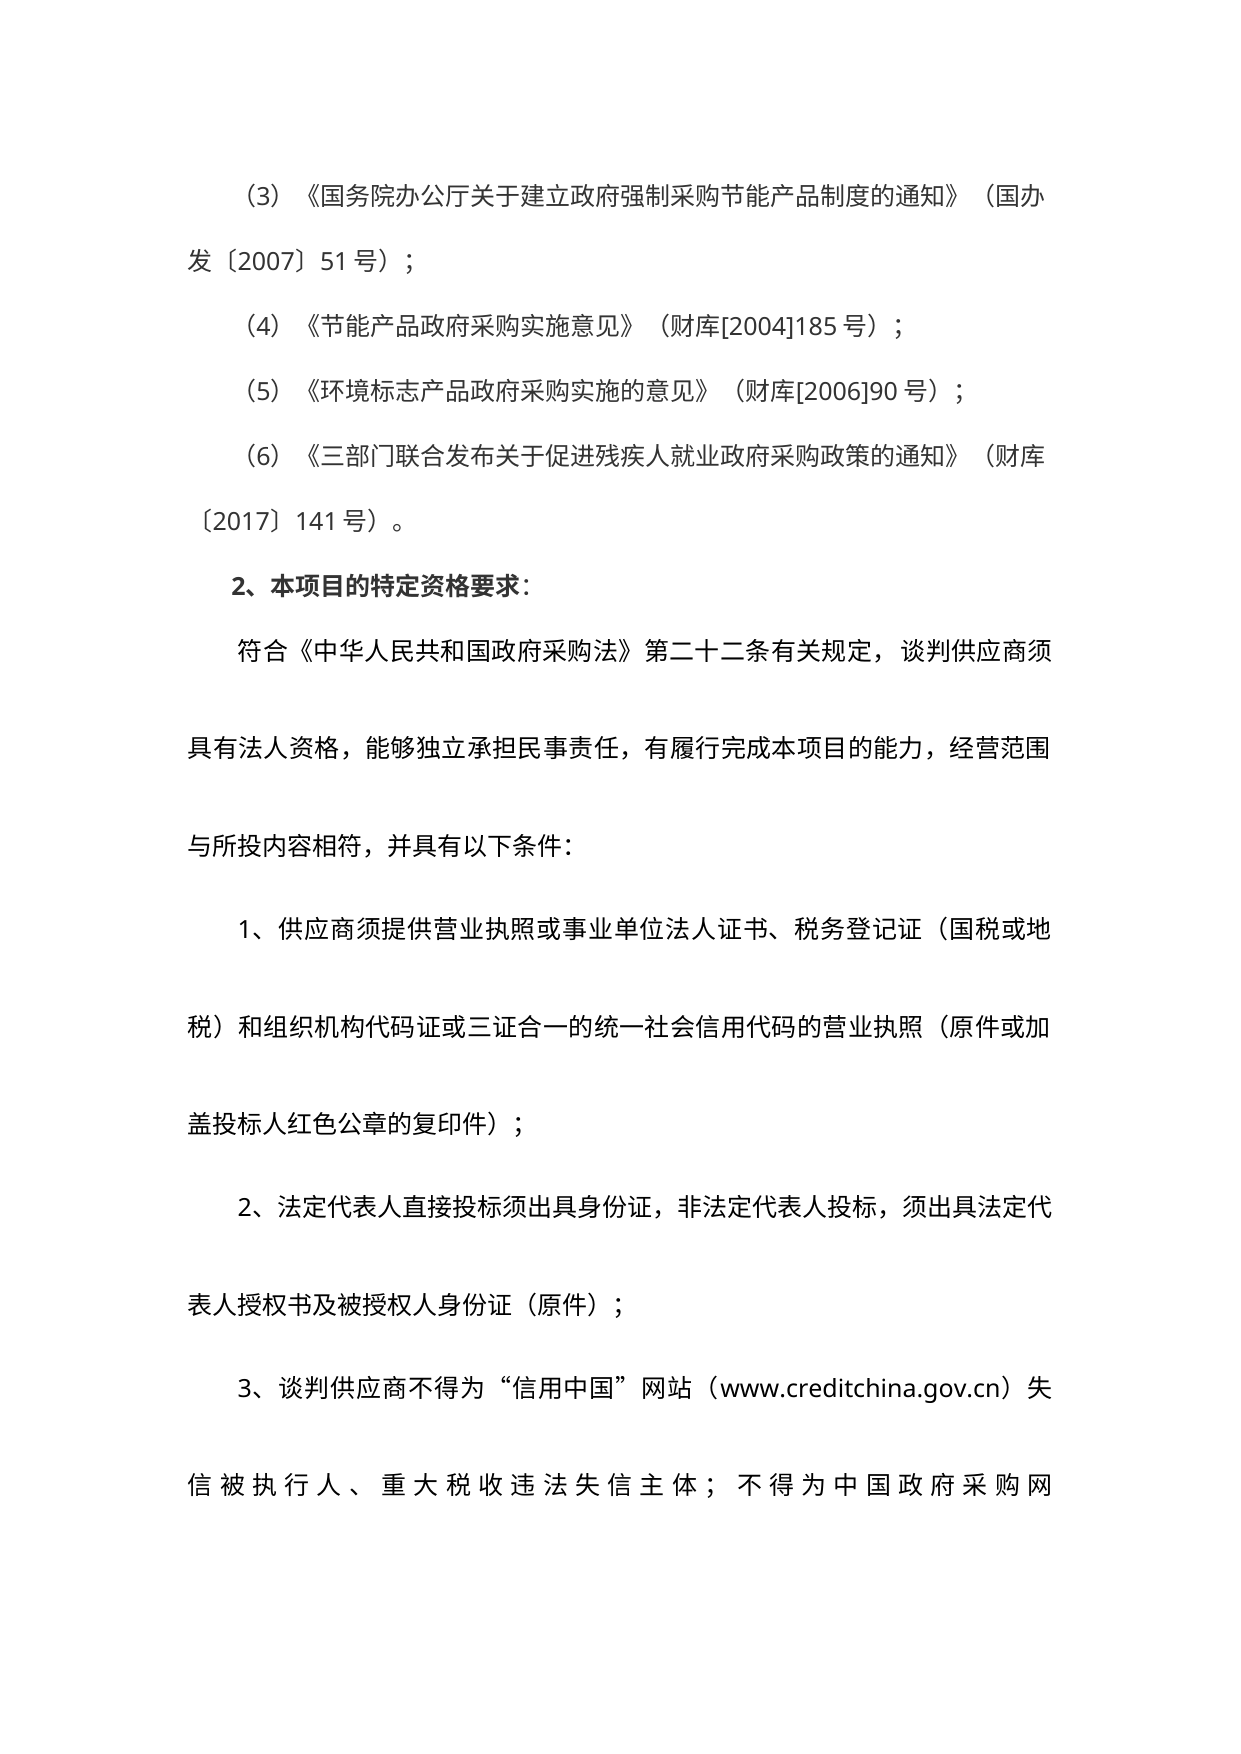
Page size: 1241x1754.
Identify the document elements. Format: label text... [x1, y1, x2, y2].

text （4）《节能产品政府采购实施意见》（财库[2004]185号）； [187, 292, 1053, 357]
text 2、法定代表人直接投标须出具身份证，非法定代表人投标，须出具法定代表人授权书及被授权人身份证（原件）； [187, 1173, 1053, 1336]
text 符合《中华人民共和国政府采购法》第二十二条有关规定，谈判供应商须具有法人资格，能够独立承担民事责任，有履行完成本项目的能力，经营范围与所投内容相符，并具有以下条件： [187, 617, 1053, 877]
text （3）《国务院办公厅关于建立政府强制采购节能产品制度的通知》（国办发〔2007〕51号）； [187, 162, 1053, 292]
text 1、供应商须提供营业执照或事业单位法人证书、税务登记证（国税或地税）和组织机构代码证或三证合一的统一社会信用代码的营业执照（原件或加盖投标人红色公章的复印件）； [187, 895, 1053, 1155]
text 2、本项目的特定资格要求： [187, 552, 1053, 617]
text （5）《环境标志产品政府采购实施的意见》（财库[2006]90号）； [187, 357, 1053, 422]
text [187, 1354, 1053, 1516]
text （6）《三部门联合发布关于促进残疾人就业政府采购政策的通知》（财库〔2017〕141号）。 [187, 422, 1053, 552]
